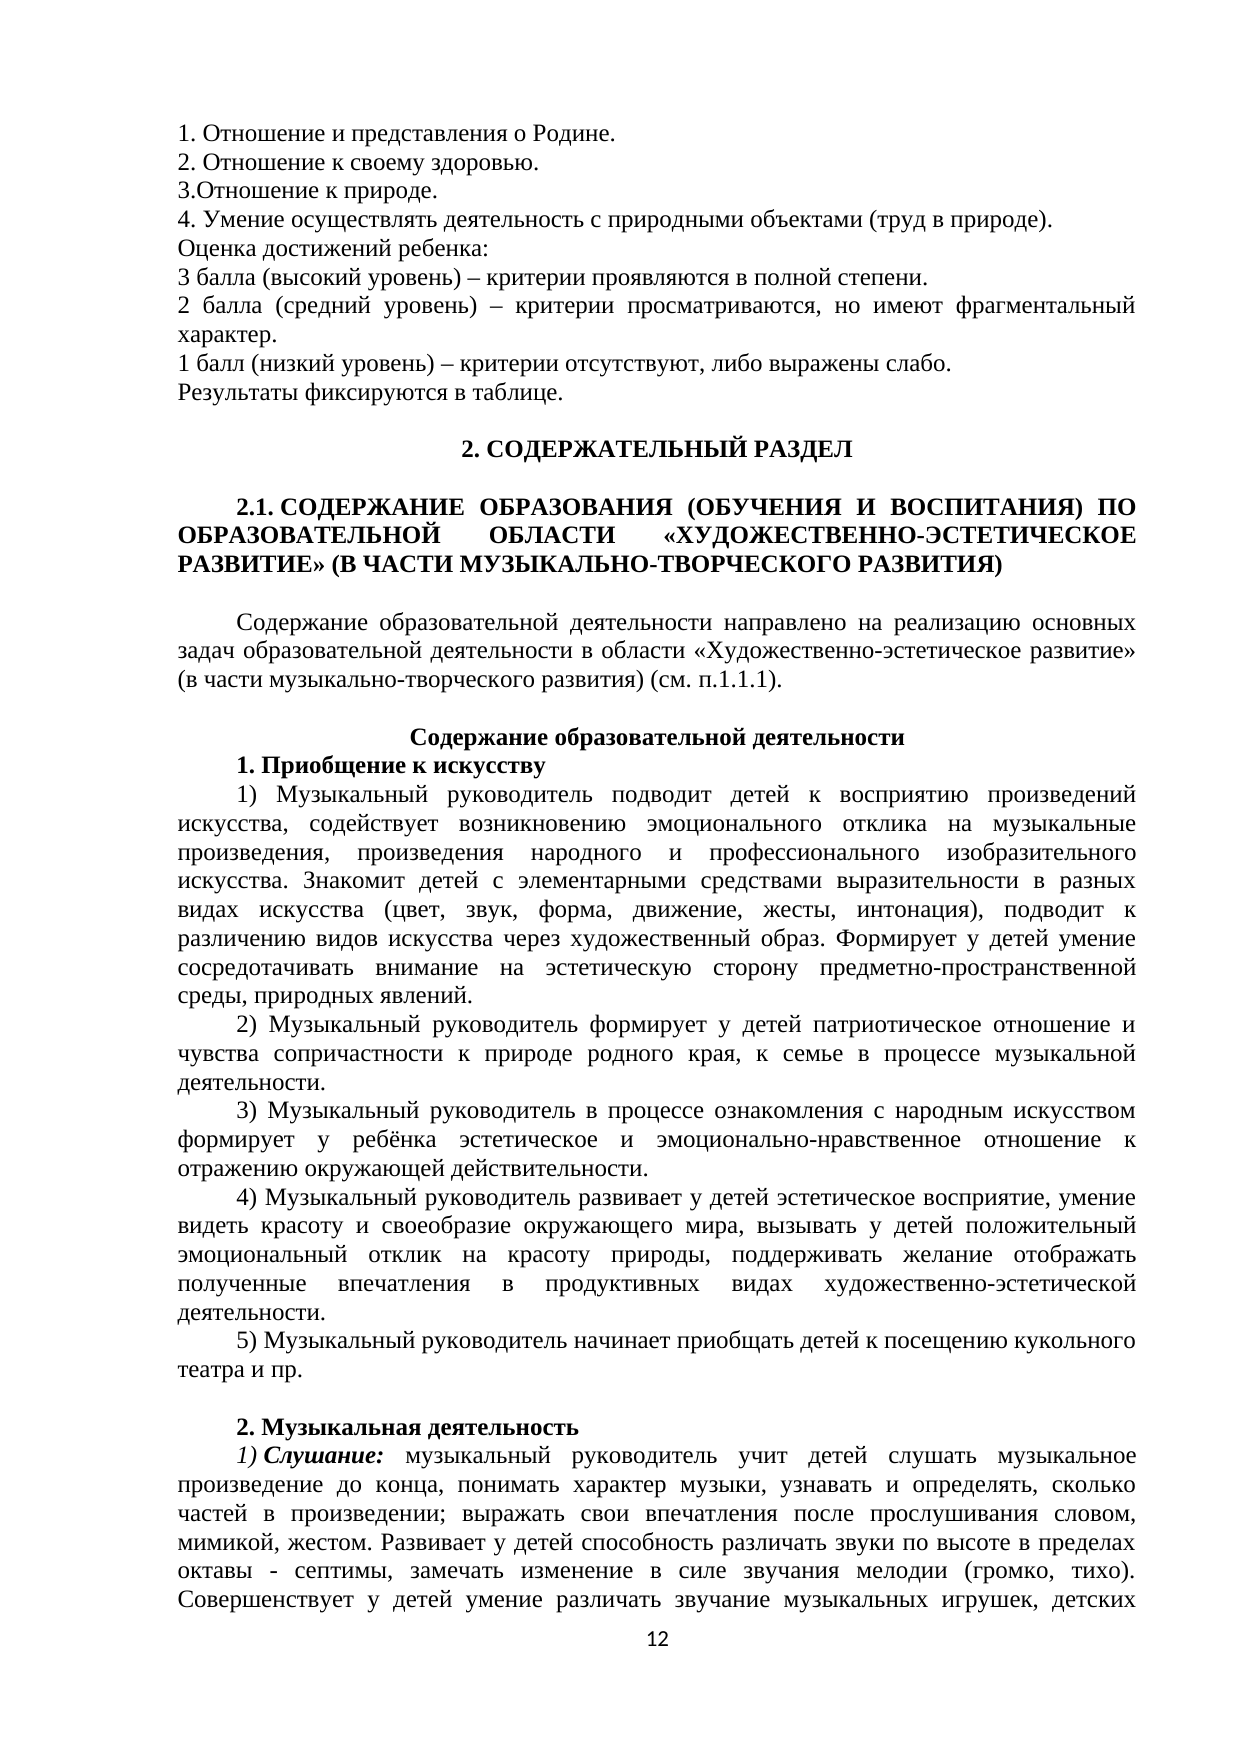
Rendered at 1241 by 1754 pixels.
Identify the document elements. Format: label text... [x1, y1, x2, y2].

text 1 балл (низкий уровень) – критерии отсутствуют, либо выражены слабо. [177, 348, 1137, 377]
text 3.Отношение к природе. [177, 176, 1137, 204]
text 2. СОДЕРЖАТЕЛЬНЫЙ РАЗДЕЛ [177, 434, 1137, 463]
text 4) Музыкальный руководитель развивает у детей эстетическое восприятие, умение видеть красоту и своеобразие окружающего мира, вызывать у детей положительный эмоциональный отклик на красоту природы, поддерживать желание отображать полученные впечатления в продуктивных видах художественно-эстетической деятельности. [177, 1182, 1137, 1326]
text 1) Музыкальный руководитель подводит детей к восприятию произведений искусства, содействует возникновению эмоционального отклика на музыкальные произведения, произведения народного и профессионального изобразительного искусства. Знакомит детей с элементарными средствами выразительности в разных видах искусства (цвет, звук, форма, движение, жесты, интонация), подводит к различению видов искусства через художественный образ. Формирует у детей умение сосредотачивать внимание на эстетическую сторону предметно-пространственной среды, природных явлений. [177, 779, 1137, 1009]
text Результаты фиксируются в таблице. [177, 377, 1137, 406]
text Оценка достижений ребенка: [177, 233, 1137, 262]
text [177, 1441, 1137, 1613]
text 2 балла (средний уровень) – критерии просматриваются, но имеют фрагментальный характер. [177, 291, 1137, 348]
text 1. Приобщение к искусству [177, 751, 1137, 779]
text 1. Отношение и представления о Родине. [177, 118, 1137, 147]
text 3) Музыкальный руководитель в процессе ознакомления с народным искусством формирует у ребёнка эстетическое и эмоционально-нравственное отношение к отражению окружающей действительности. [177, 1096, 1137, 1182]
text 2. Музыкальная деятельность [177, 1412, 1137, 1441]
text 2.1. СОДЕРЖАНИЕ ОБРАЗОВАНИЯ (ОБУЧЕНИЯ И ВОСПИТАНИЯ) ПО ОБРАЗОВАТЕЛЬНОЙ ОБЛАСТИ «ХУДОЖЕСТВЕННО-ЭСТЕТИЧЕСКОЕ РАЗВИТИЕ» (В ЧАСТИ МУЗЫКАЛЬНО-ТВОРЧЕСКОГО РАЗВИТИЯ) [177, 492, 1137, 578]
text 5) Музыкальный руководитель начинает приобщать детей к посещению кукольного театра и пр. [177, 1326, 1137, 1383]
text 4. Умение осуществлять деятельность с природными объектами (труд в природе). [177, 204, 1137, 233]
text Содержание образовательной деятельности направлено на реализацию основных задач образовательной деятельности в области «Художественно-эстетическое развитие» (в части музыкально-творческого развития) (см. п.1.1.1). [177, 607, 1137, 693]
text 2) Музыкальный руководитель формирует у детей патриотическое отношение и чувства сопричастности к природе родного края, к семье в процессе музыкальной деятельности. [177, 1009, 1137, 1096]
text Содержание образовательной деятельности [177, 722, 1137, 751]
text 3 балла (высокий уровень) – критерии проявляются в полной степени. [177, 262, 1137, 291]
text 2. Отношение к своему здоровью. [177, 147, 1137, 176]
